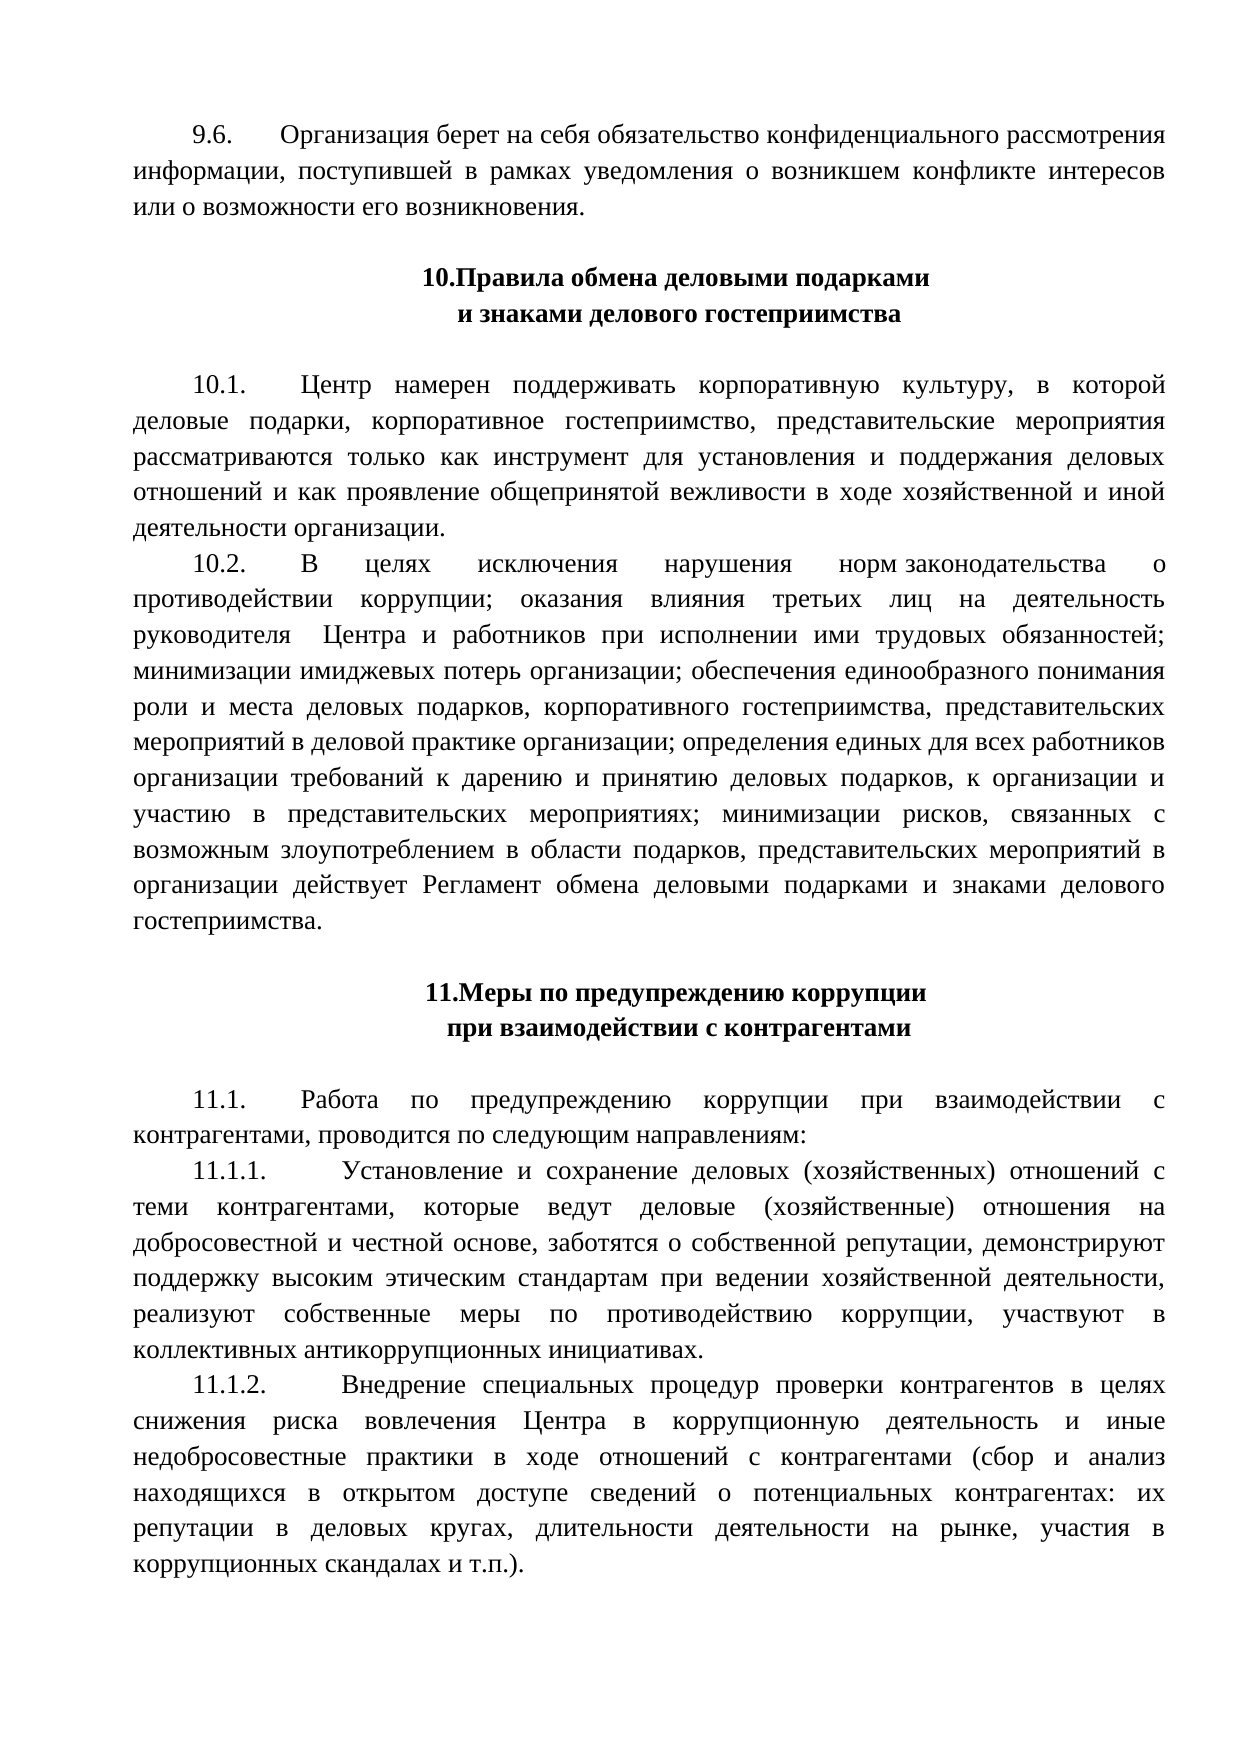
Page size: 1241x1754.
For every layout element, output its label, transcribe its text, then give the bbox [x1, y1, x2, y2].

text 11.1.2. Внедрение специальных процедур проверки контрагентов в целях снижения риска вовлечения Центра в коррупционную деятельность и иные недобросовестные практики в ходе отношений с контрагентами (сбор и анализ находящихся в открытом доступе сведений о потенциальных контрагентах: их репутации в деловых кругах, длительности деятельности на рынке, участия в коррупционных скандалах и т.п.). [133, 1369, 1167, 1578]
text 11.Меры по предупреждению коррупции при взаимодействии с контрагентами [192, 976, 1167, 1042]
text 10.2. В целях исключения нарушения норм законодательства о противодействии коррупции; оказания влияния третьих лиц на деятельность руководителя Центра и работников при исполнении ими трудовых обязанностей; минимизации имиджевых потерь организации; обеспечения единообразного понимания роли и места деловых подарков, корпоративного гостеприимства, представительских мероприятий в деловой практике организации; определения единых для всех работников организации требований к дарению и принятию деловых подарков, к организации и участию в представительских мероприятиях; минимизации рисков, связанных с возможным злоупотреблением в области подарков, представительских мероприятий в организации действует Регламент обмена деловыми подарками и знаками делового гостеприимства. [133, 547, 1167, 935]
text 11.1. Работа по предупреждению коррупции при взаимодействии с контрагентами, проводится по следующим направлениям: [133, 1083, 1167, 1150]
text 10.Правила обмена деловыми подарками и знаками делового гостеприимства [192, 261, 1167, 328]
text 11.1.1. Установление и сохранение деловых (хозяйственных) отношений с теми контрагентами, которые ведут деловые (хозяйственные) отношения на добросовестной и честной основе, заботятся о собственной репутации, демонстрируют поддержку высоким этическим стандартам при ведении хозяйственной деятельности, реализуют собственные меры по противодействию коррупции, участвуют в коллективных антикоррупционных инициативах. [133, 1154, 1167, 1364]
text 10.1. Центр намерен поддерживать корпоративную культуру, в которой деловые подарки, корпоративное гостеприимство, представительские мероприятия рассматриваются только как инструмент для установления и поддержания деловых отношений и как проявление общепринятой вежливости в ходе хозяйственной и иной деятельности организации. [133, 368, 1167, 542]
text 9.6. Организация берет на себя обязательство конфиденциального рассмотрения информации, поступившей в рамках уведомления о возникшем конфликте интересов или о возможности его возникновения. [133, 118, 1167, 221]
